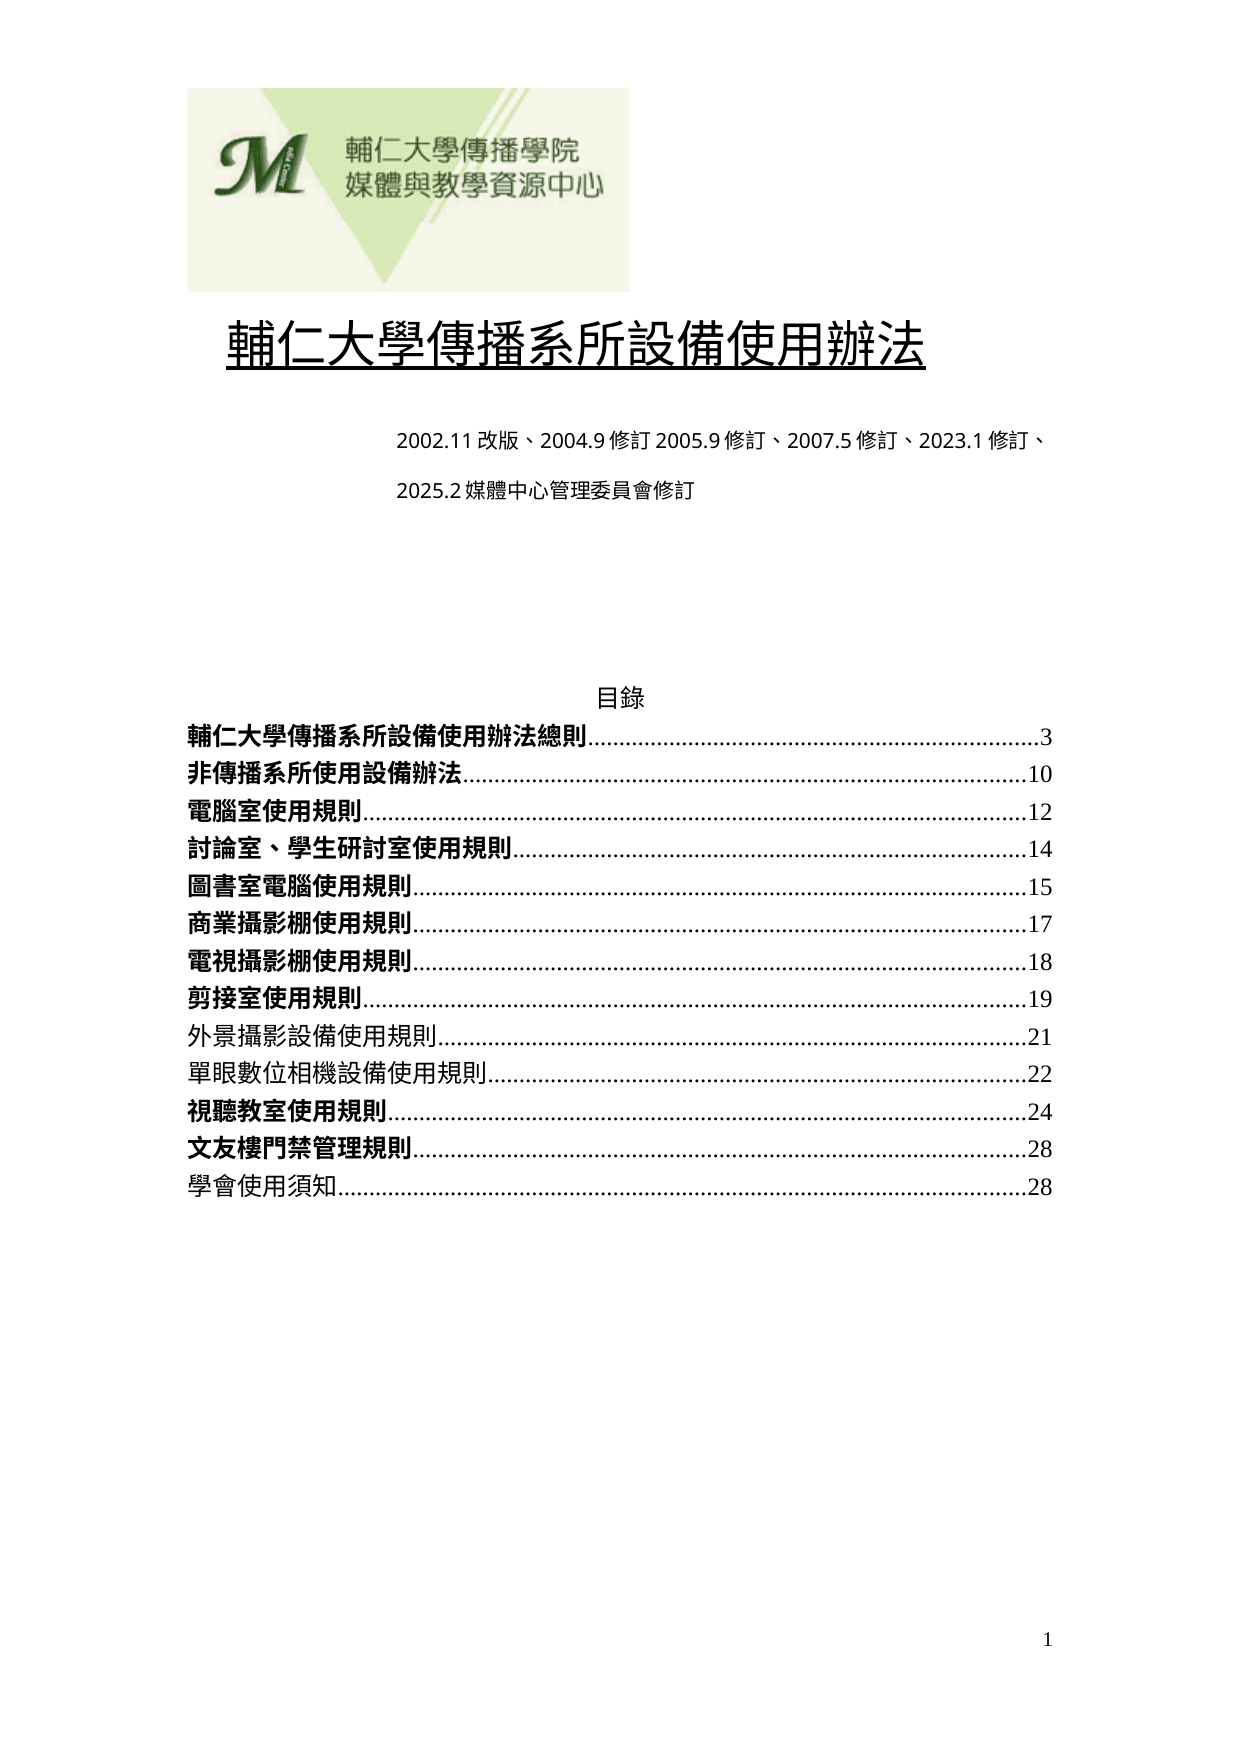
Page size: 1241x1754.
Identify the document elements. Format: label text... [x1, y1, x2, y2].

picture [187, 88, 630, 292]
text 文友樓門禁管理規則 28 [187, 1128, 1053, 1165]
text 電腦室使用規則 12 [187, 790, 1053, 828]
text 輔仁大學傳播系所設備使用辦法總則 3 [187, 715, 1053, 753]
text 外景攝影設備使用規則 21 [187, 1015, 1053, 1053]
text 單眼數位相機設備使用規則 22 [187, 1053, 1053, 1090]
text 討論室、學生研討室使用規則 14 [187, 828, 1053, 865]
text 圖書室電腦使用規則 15 [187, 865, 1053, 903]
text 學會使用須知 28 [187, 1165, 1053, 1203]
text 剪接室使用規則 19 [187, 978, 1053, 1015]
text 輔仁大學傳播系所設備使用辦法 [187, 303, 1053, 378]
text 商業攝影棚使用規則 17 [187, 903, 1053, 940]
text 電視攝影棚使用規則 18 [187, 940, 1053, 978]
text 目錄 [187, 678, 1053, 715]
text 非傳播系所使用設備辦法 10 [187, 753, 1053, 790]
text 視聽教室使用規則 24 [187, 1090, 1053, 1128]
